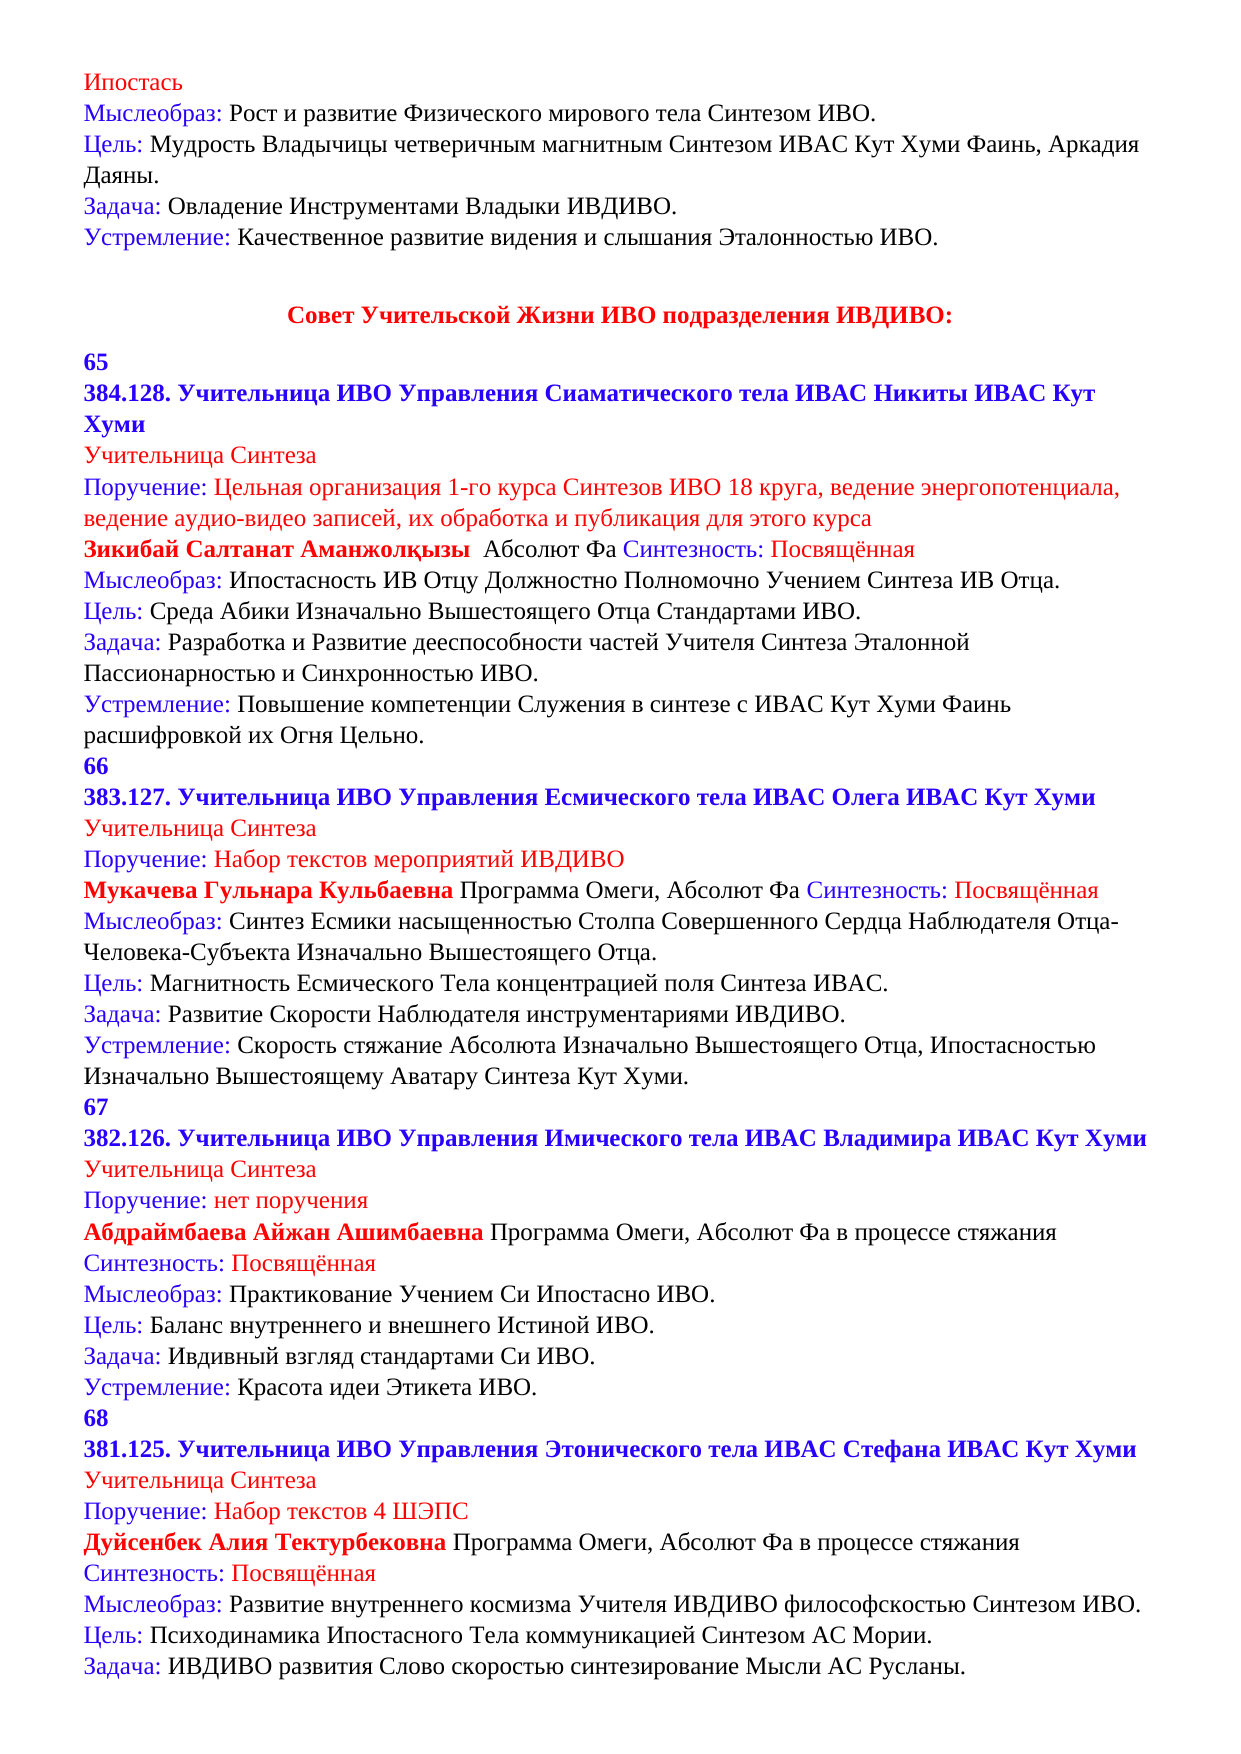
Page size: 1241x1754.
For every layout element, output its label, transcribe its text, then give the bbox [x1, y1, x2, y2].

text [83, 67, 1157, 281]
text Совет Учительской Жизни ИВО подразделения ИВДИВО: [83, 300, 1157, 328]
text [83, 347, 1157, 1680]
